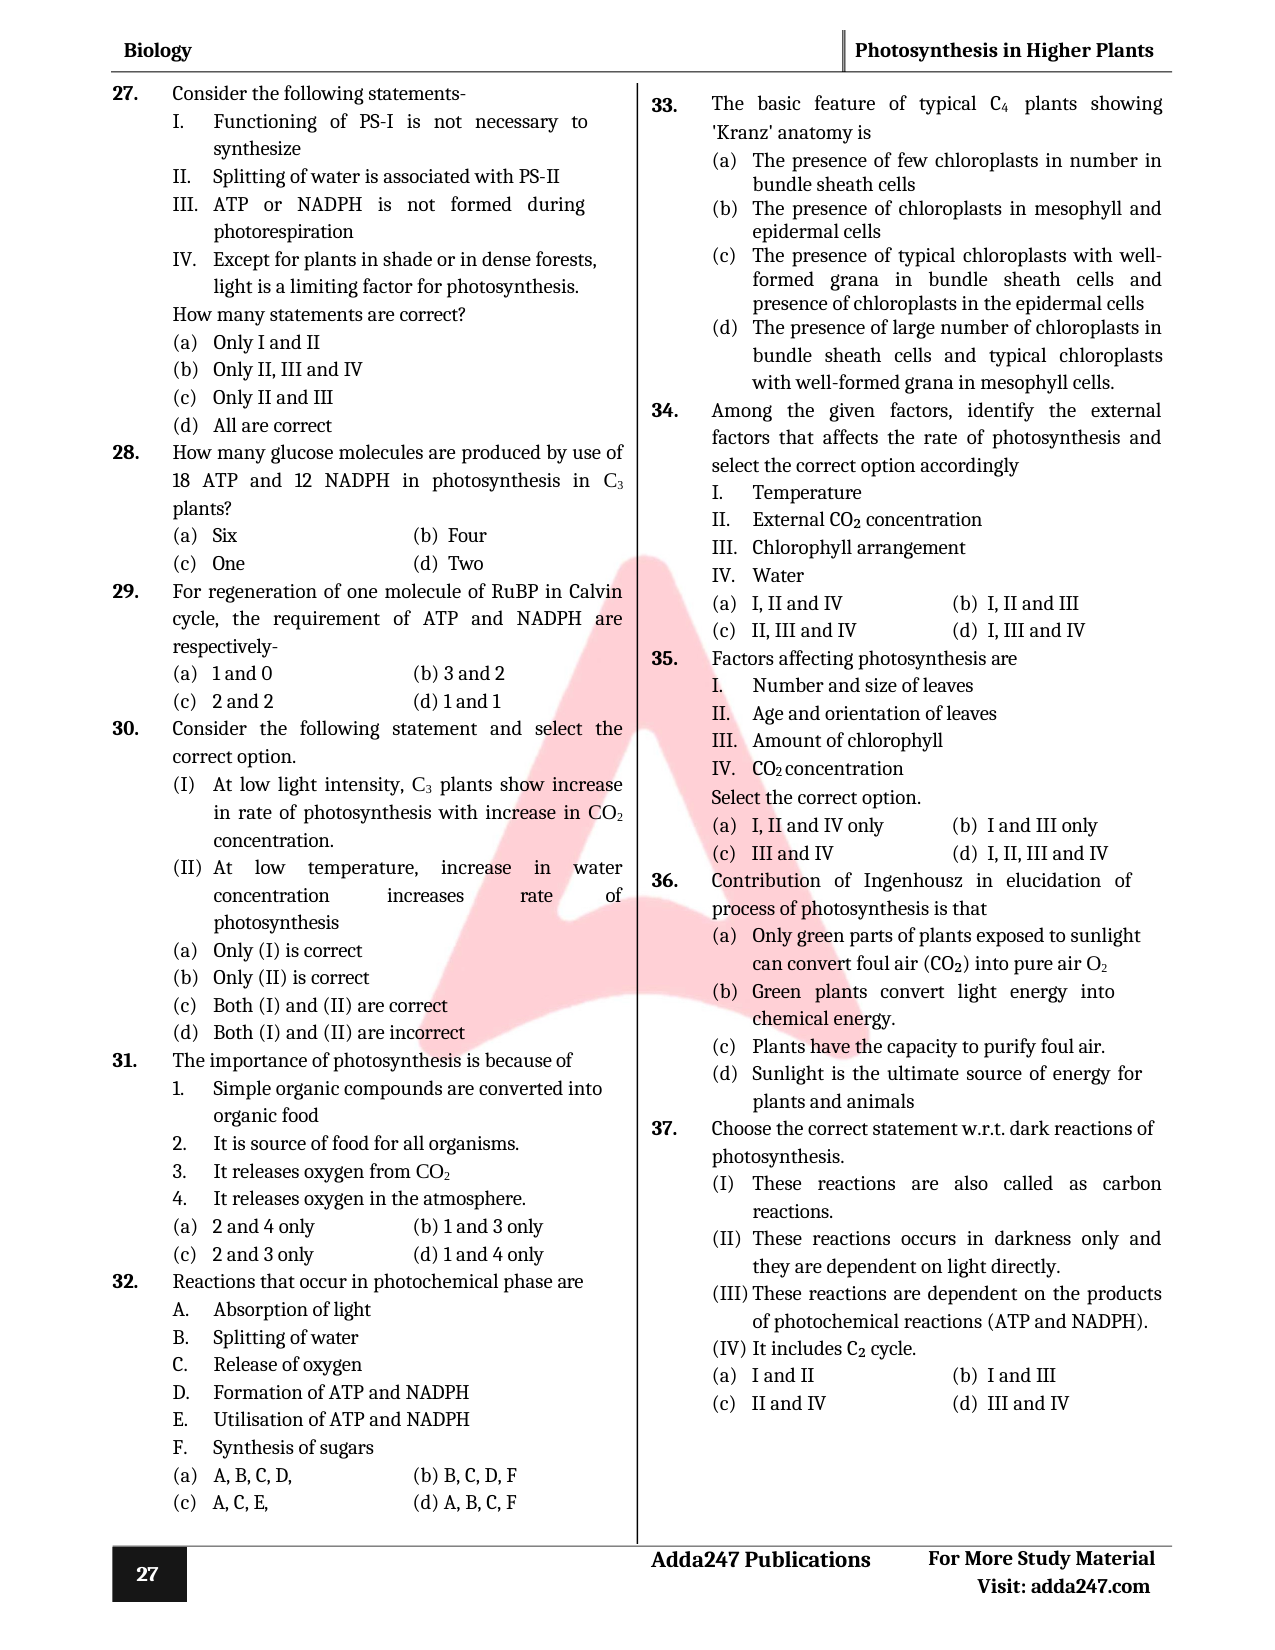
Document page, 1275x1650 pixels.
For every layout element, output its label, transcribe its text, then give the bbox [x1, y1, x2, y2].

list Except for plants in shade or in dense forests, light is a limiting factor for photosynthesis. [172, 247, 623, 299]
list These reactions occurs in darkness only and they are dependent on light directly. [712, 1227, 1162, 1278]
text (c) II and IV (d) III and IV [712, 1391, 1200, 1415]
list Sunlight is the ultimate source of energy for plants and animals [712, 1062, 1162, 1113]
list The basic feature of typical C4 plants showing 'Kranz' anatomy is [652, 92, 1162, 145]
picture [413, 550, 636, 1067]
list It releases oxygen in the atmosphere. [172, 1187, 623, 1211]
list Chlorophyll arrangement [712, 536, 1200, 560]
list Only II and III [172, 386, 623, 409]
list Formation of ATP and NADPH [172, 1381, 623, 1404]
list The presence of typical chloroplasts with well- formed grana in bundle sheath cells and presence of chloroplasts in the epidermal cells [712, 244, 1163, 316]
list Green plants convert light energy into chemical energy. [712, 979, 1162, 1031]
list All are correct [172, 413, 623, 437]
list Splitting of water [172, 1325, 623, 1349]
text (a) 1 and 0 (b) 3 and 2 [172, 662, 623, 686]
list Consider the following statements- [112, 81, 623, 105]
list It is source of food for all organisms. [172, 1131, 623, 1155]
list At low temperature, increase in water concentration increases rate of photosynthesis [172, 856, 623, 935]
text (a) I and II (b) I and III [712, 1364, 1200, 1388]
list Water [712, 563, 1200, 587]
list Factors affecting photosynthesis are [652, 646, 1200, 670]
text (c) 2 and 2 (d) 1 and 1 [172, 689, 623, 713]
list At low light intensity, C3 plants show increase in rate of photosynthesis with increase in CO2 concentration. [172, 772, 623, 852]
list These reactions are dependent on the products of photochemical reactions (ATP and NADPH). [712, 1282, 1162, 1333]
list Release of oxygen [172, 1353, 623, 1377]
list It releases oxygen from CO2 [172, 1159, 623, 1183]
list Utilisation of ATP and NADPH [172, 1408, 623, 1432]
text (c) A, C, E, (d) A, B, C, F [172, 1491, 623, 1515]
list Age and orientation of leaves [712, 702, 1200, 726]
list Both (I) and (II) are correct [172, 993, 623, 1017]
text (c) 2 and 3 only (d) 1 and 4 only [172, 1242, 623, 1266]
list For regeneration of one molecule of RuBP in Calvin cycle, the requirement of ATP and NADPH are respectively- [112, 579, 623, 658]
list Plants have the capacity to purify foul air. [712, 1034, 1200, 1058]
list The importance of photosynthesis is because of [112, 1049, 623, 1073]
text (a) Six (b) Four [172, 524, 623, 548]
text (a) I, II and IV (b) I, II and III [712, 591, 1200, 615]
text (c) III and IV (d) I, II, III and IV [712, 841, 1200, 865]
list A, B, C, D, (b) B, C, D, F [172, 1463, 623, 1487]
list Number and size of leaves [712, 674, 1200, 698]
list Splitting of water is associated with PS-II [172, 164, 623, 188]
list Functioning of PS-I is not necessary to synthesize [172, 109, 623, 161]
list External CO₂ concentration [712, 508, 1200, 532]
list ATP or NADPH is not formed during photorespiration [172, 192, 623, 244]
text How many statements are correct? [172, 302, 623, 327]
list Simple organic compounds are converted into organic food [172, 1076, 623, 1128]
list CO2 concentration Select the correct option. [712, 757, 933, 809]
list Only (II) is correct [172, 966, 623, 990]
text (c) II, III and IV (d) I, III and IV [712, 619, 1200, 643]
list Amount of chlorophyll [712, 729, 1200, 753]
picture [639, 550, 872, 1067]
list Only green parts of plants exposed to sunlight can convert foul air (CO₂) into pure air O2 [712, 924, 1162, 976]
list Only II, III and IV [172, 358, 623, 382]
list Only (I) is correct [172, 938, 623, 962]
list Synthesis of sugars [172, 1436, 623, 1460]
text (c) One (d) Two [172, 552, 623, 576]
text (a) I, II and IV only (b) I and III only [712, 813, 1200, 837]
list The presence of few chloroplasts in number in bundle sheath cells [712, 148, 1162, 196]
list The presence of chloroplasts in mesophyll and epidermal cells [712, 196, 1162, 244]
list Reactions that occur in photochemical phase are [112, 1270, 623, 1294]
list Absorption of light [172, 1298, 623, 1322]
text (a) 2 and 4 only (b) 1 and 3 only [172, 1215, 623, 1239]
list Temperature [712, 481, 1200, 505]
list It includes C₂ cycle. [712, 1337, 1200, 1361]
list Among the given factors, identify the external factors that affects the rate of photosynthesis and select the correct option accordingly [652, 398, 1162, 477]
list Consider the following statement and select the correct option. [112, 717, 623, 768]
list Contribution of Ingenhousz in elucidation of process of photosynthesis is that [652, 869, 1162, 920]
list These reactions are also called as carbon reactions. [712, 1172, 1162, 1223]
list How many glucose molecules are produced by use of 18 ATP and 12 NADPH in photosynthesis in C3 plants? [112, 441, 623, 521]
list Both (I) and (II) are incorrect [172, 1021, 623, 1045]
list The presence of large number of chloroplasts in bundle sheath cells and typical chloroplasts with well-formed grana in mesophyll cells. [712, 316, 1163, 395]
list Choose the correct statement w.r.t. dark reactions of photosynthesis. [652, 1117, 1162, 1168]
list Only I and II [172, 331, 623, 354]
